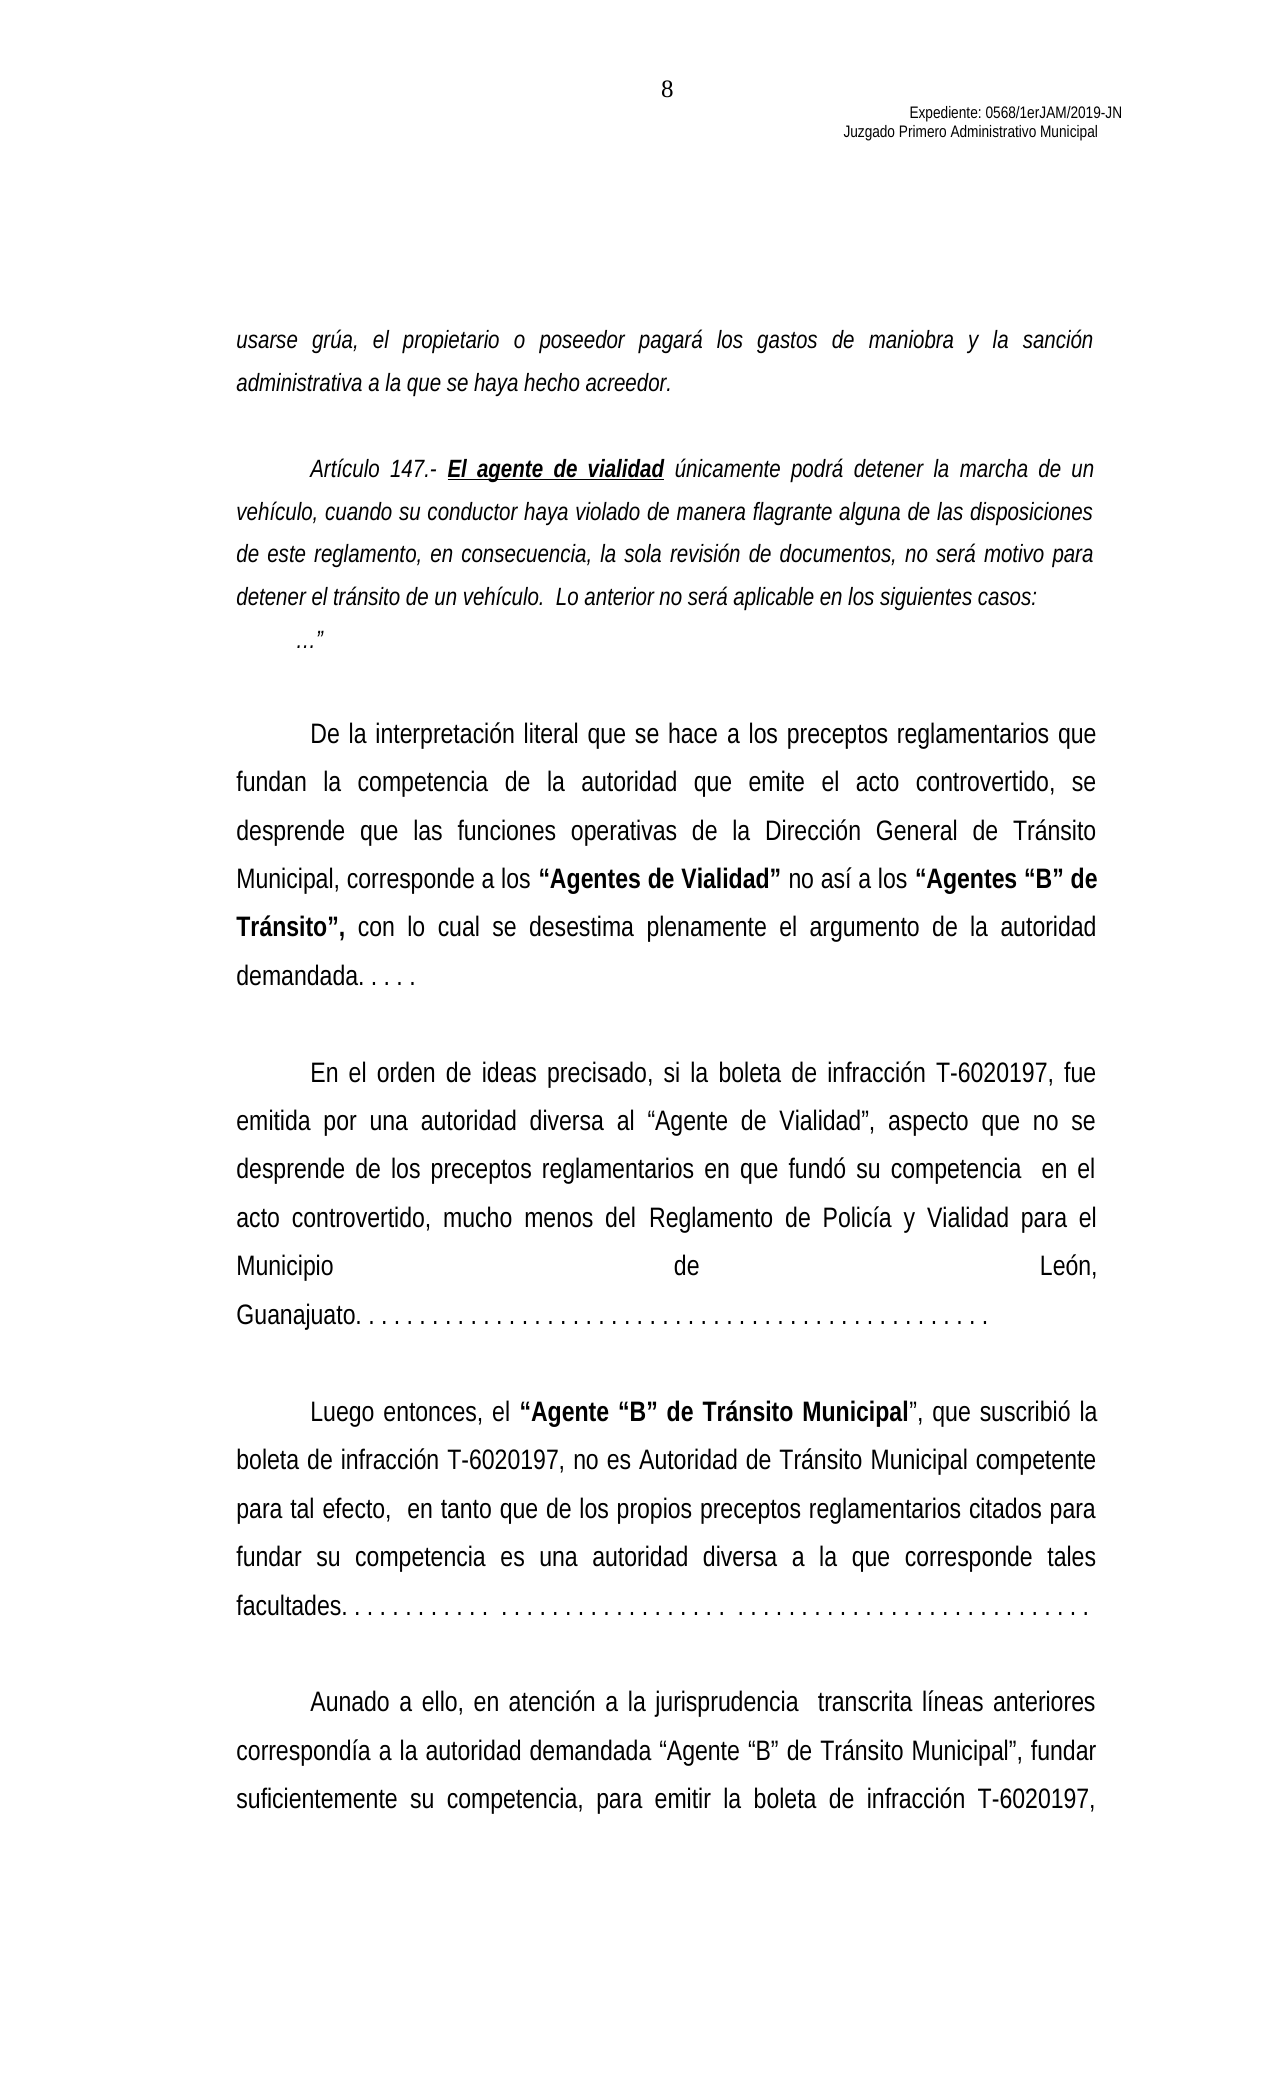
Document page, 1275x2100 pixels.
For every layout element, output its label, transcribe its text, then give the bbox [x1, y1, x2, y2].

text Luego entonces, el “Agente “B” de Tránsito Municipal”, que suscribió la boleta de infracción T-6020197, no es Autoridad de Tránsito Municipal competente para tal efecto, en tanto que de los propios preceptos reglamentarios citados para fundar su competencia es una autoridad diversa a la que corresponde tales facultades. . . . . . . . . . . . . . . . . . . . . . . . . . . . . . . . . . . . . . . . . . . . . . . . . . . . . . . . . . [236, 1395, 1098, 1621]
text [236, 325, 1098, 396]
text …” [295, 625, 1098, 654]
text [236, 1685, 1098, 1814]
text De la interpretación literal que se hace a los preceptos reglamentarios que fundan la competencia de la autoridad que emite el acto controvertido, se desprende que las funciones operativas de la Dirección General de Tránsito Municipal, corresponde a los “Agentes de Vialidad” no así a los “Agentes “B” de Tránsito”, con lo cual se desestima plenamente el argumento de la autoridad demandada. . . . . [236, 717, 1098, 991]
text Artículo 147.- El agente de vialidad únicamente podrá detener la marcha de un vehículo, cuando su conductor haya violado de manera flagrante alguna de las disposiciones de este reglamento, en consecuencia, la sola revisión de documentos, no será motivo para detener el tránsito de un vehículo. Lo anterior no será aplicable en los siguientes casos: [236, 454, 1098, 611]
text En el orden de ideas precisado, si la boleta de infracción T-6020197, fue emitida por una autoridad diversa al “Agente de Vialidad”, aspecto que no se desprende de los preceptos reglamentarios en que fundó su competencia en el acto controvertido, mucho menos del Reglamento de Policía y Vialidad para el Municipio de León, Guanajuato. . . . . . . . . . . . . . . . . . . . . . . . . . . . . . . . . . . . . . . . . . . . . . . . . . [236, 1056, 1098, 1330]
